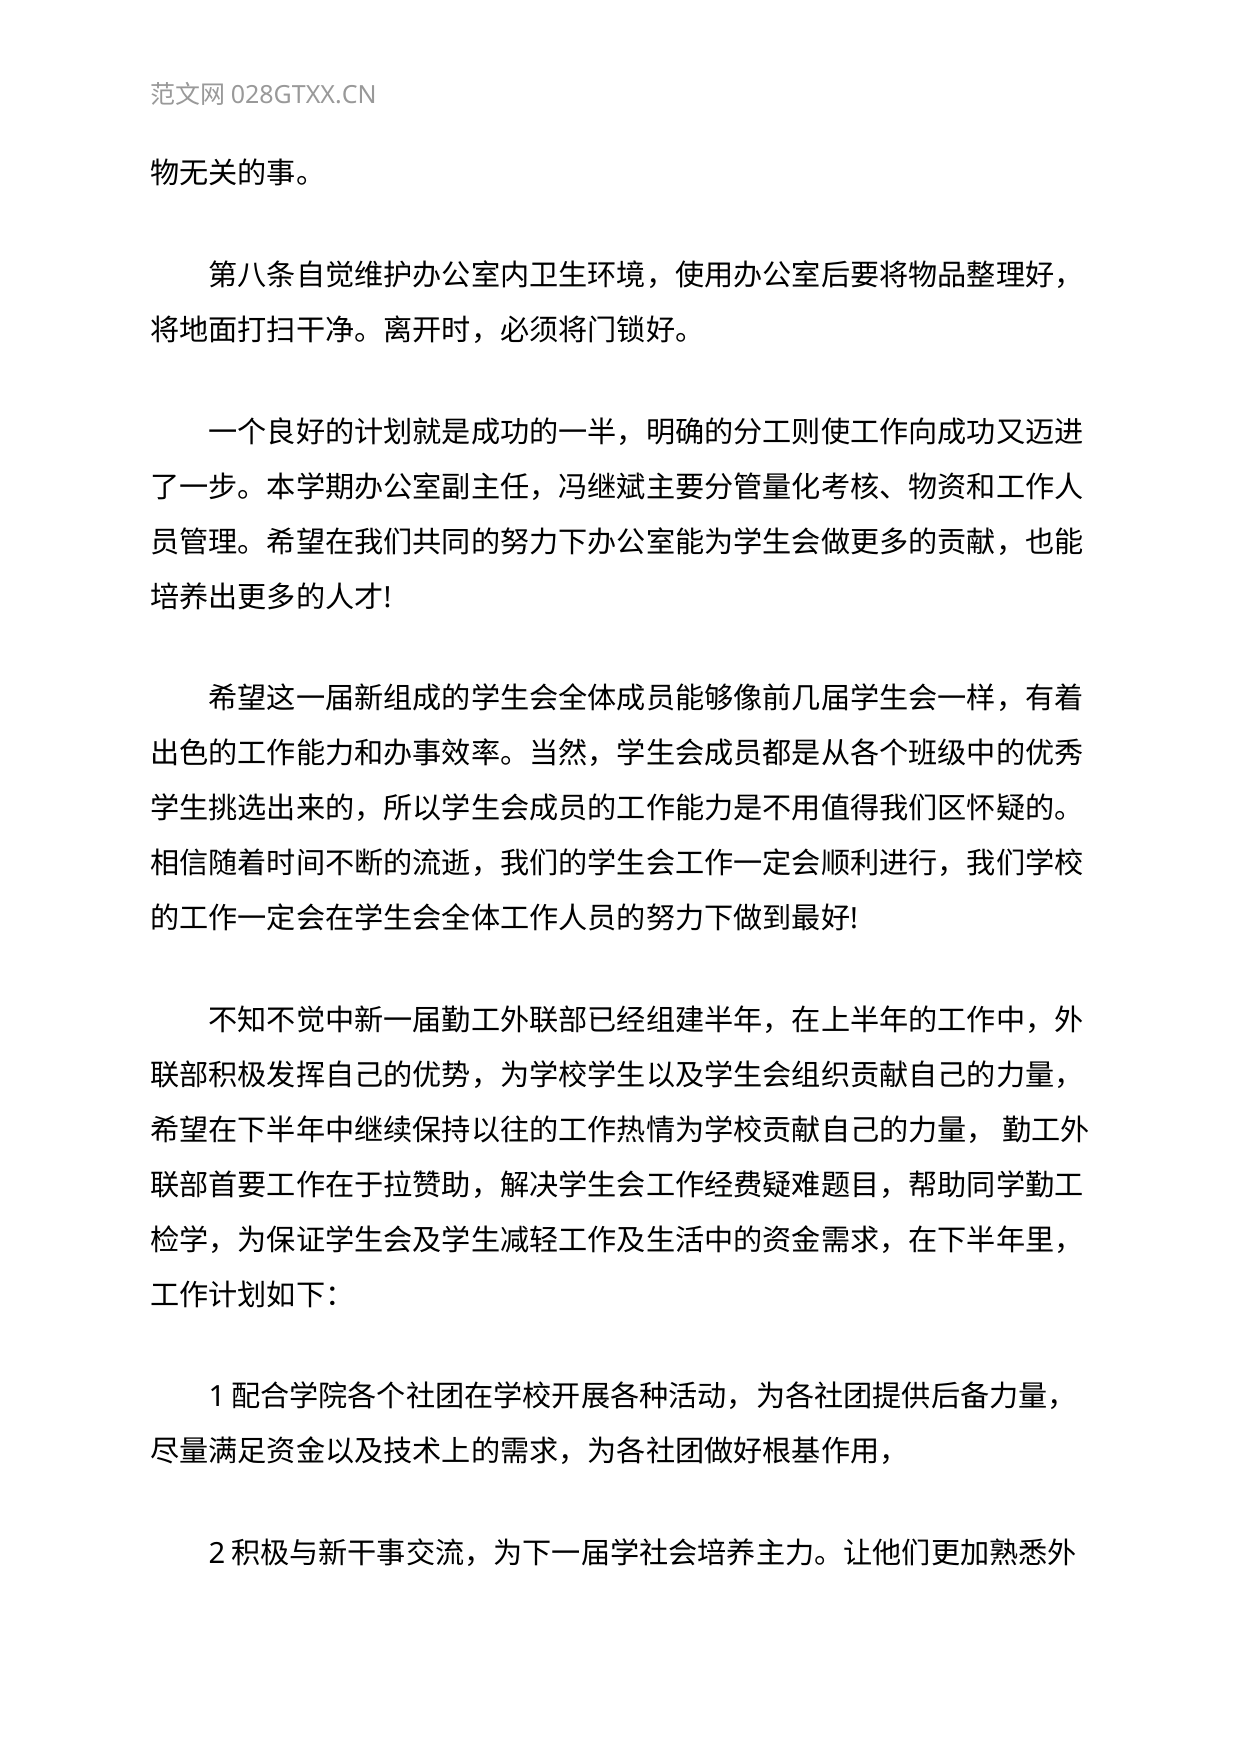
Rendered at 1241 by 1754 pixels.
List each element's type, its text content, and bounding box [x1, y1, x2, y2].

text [150, 150, 1090, 192]
text 一个良好的计划就是成功的一半，明确的分工则使工作向成功又迈进了一步。本学期办公室副主任，冯继斌主要分管量化考核、物资和工作人员管理。希望在我们共同的努力下办公室能为学生会做更多的贡献，也能培养出更多的人才! [150, 408, 1090, 616]
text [150, 1530, 1090, 1572]
text 希望这一届新组成的学生会全体成员能够像前几届学生会一样，有着出色的工作能力和办事效率。当然，学生会成员都是从各个班级中的优秀学生挑选出来的，所以学生会成员的工作能力是不用值得我们区怀疑的。相信随着时间不断的流逝，我们的学生会工作一定会顺利进行，我们学校的工作一定会在学生会全体工作人员的努力下做到最好! [150, 675, 1090, 937]
text 1配合学院各个社团在学校开展各种活动，为各社团提供后备力量，尽量满足资金以及技术上的需求，为各社团做好根基作用， [150, 1373, 1090, 1470]
text 不知不觉中新一届勤工外联部已经组建半年，在上半年的工作中，外联部积极发挥自己的优势，为学校学生以及学生会组织贡献自己的力量，希望在下半年中继续保持以往的工作热情为学校贡献自己的力量， 勤工外联部首要工作在于拉赞助，解决学生会工作经费疑难题目，帮助同学勤工检学，为保证学生会及学生减轻工作及生活中的资金需求，在下半年里，工作计划如下： [150, 997, 1090, 1313]
text 第八条自觉维护办公室内卫生环境，使用办公室后要将物品整理好，将地面打扫干净。离开时，必须将门锁好。 [150, 252, 1090, 349]
